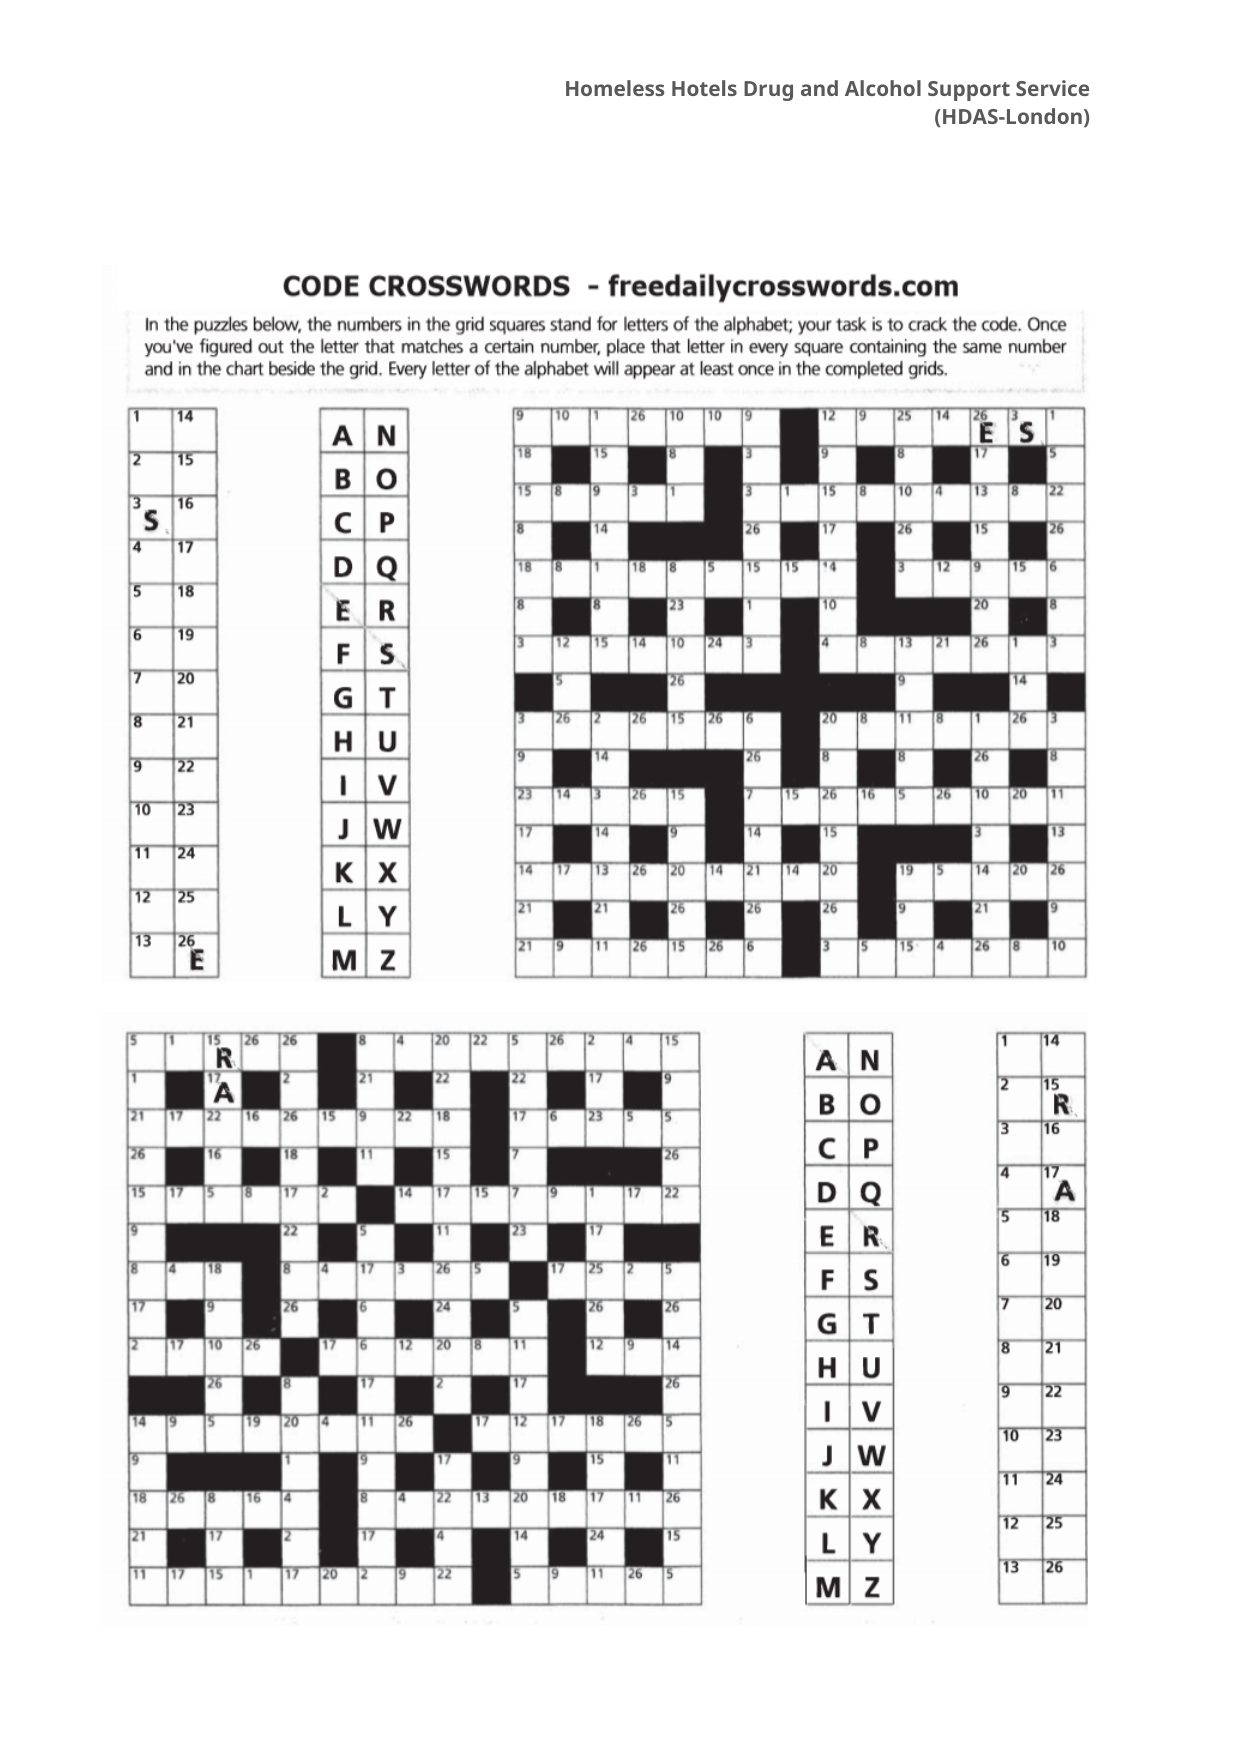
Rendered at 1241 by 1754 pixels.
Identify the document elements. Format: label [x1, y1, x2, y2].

picture [71, 265, 1163, 982]
picture [31, 1012, 1189, 1626]
